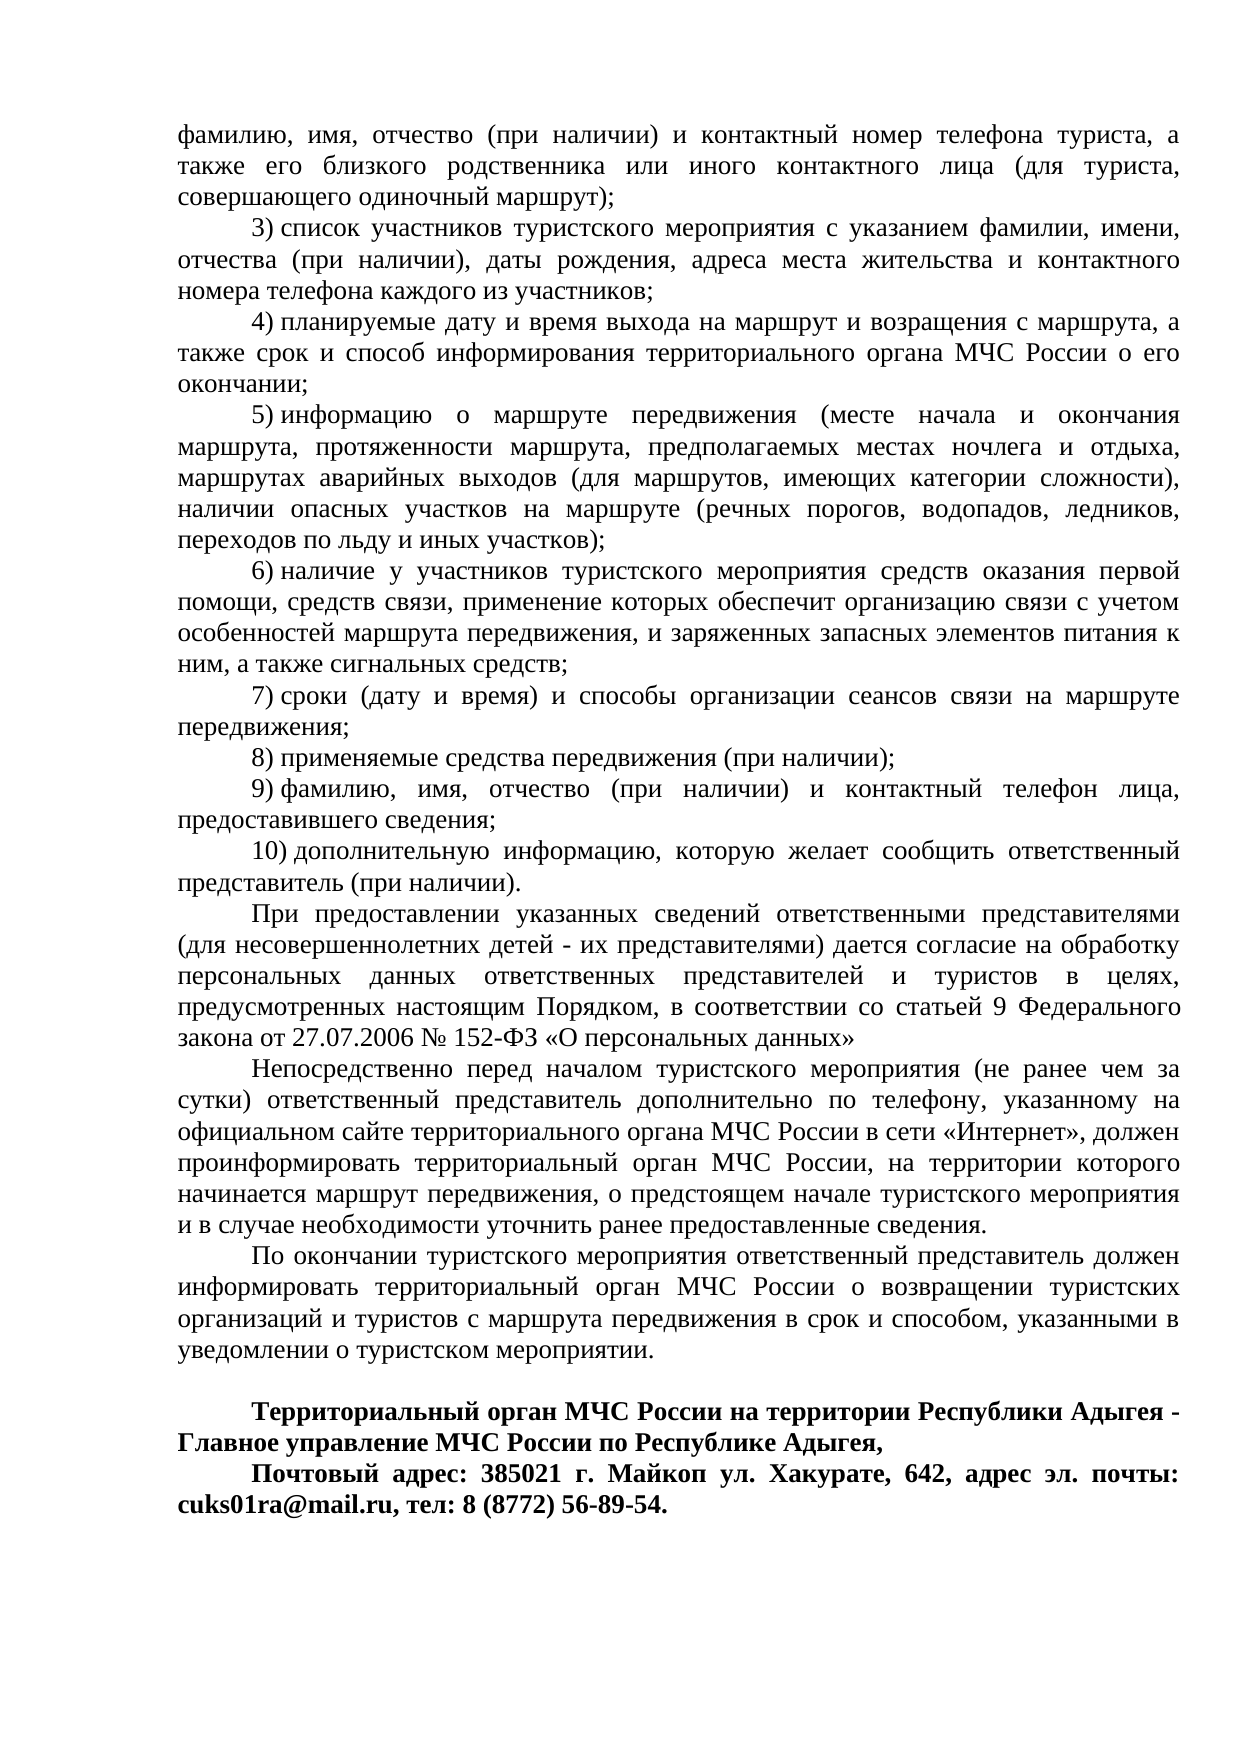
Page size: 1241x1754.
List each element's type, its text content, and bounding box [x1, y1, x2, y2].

text 7) сроки (дату и время) и способы организации сеансов связи на маршруте передвижения; [177, 679, 1181, 741]
text 3) список участников туристского мероприятия с указанием фамилии, имени, отчества (при наличии), даты рождения, адреса места жительства и контактного номера телефона каждого из участников; [177, 212, 1181, 305]
text 8) применяемые средства передвижения (при наличии); [177, 741, 1181, 772]
text 5) информацию о маршруте передвижения (месте начала и окончания маршрута, протяженности маршрута, предполагаемых местах ночлега и отдыха, маршрутах аварийных выходов (для маршрутов, имеющих категории сложности), наличии опасных участков на маршруте (речных порогов, водопадов, ледников, переходов по льду и иных участков); [177, 398, 1181, 554]
text По окончании туристского мероприятия ответственный представитель должен информировать территориальный орган МЧС России о возвращении туристских организаций и туристов с маршрута передвижения в срок и способом, указанными в уведомлении о туристском мероприятии. [177, 1239, 1181, 1364]
text 4) планируемые дату и время выхода на маршрут и возращения с маршрута, а также срок и способ информирования территориального органа МЧС России о его окончании; [177, 305, 1181, 398]
text Территориальный орган МЧС России на территории Республики Адыгея - Главное управление МЧС России по Республике Адыгея, [177, 1395, 1181, 1457]
text 6) наличие у участников туристского мероприятия средств оказания первой помощи, средств связи, применение которых обеспечит организацию связи с учетом особенностей маршрута передвижения, и заряженных запасных элементов питания к ним, а также сигнальных средств; [177, 554, 1181, 679]
text Почтовый адрес: 385021 г. Майкоп ул. Хакурате, 642, адрес эл. почты: cuks01ra@mail.ru, тел: 8 (8772) 56-89-54. [177, 1457, 1181, 1520]
text Непосредственно перед началом туристского мероприятия (не ранее чем за сутки) ответственный представитель дополнительно по телефону, указанному на официальном сайте территориального органа МЧС России в сети «Интернет», должен проинформировать территориальный орган МЧС России, на территории которого начинается маршрут передвижения, о предстоящем начале туристского мероприятия и в случае необходимости уточнить ранее предоставленные сведения. [177, 1052, 1181, 1239]
text При предоставлении указанных сведений ответственными представителями (для несовершеннолетних детей - их представителями) дается согласие на обработку персональных данных ответственных представителей и туристов в целях, предусмотренных настоящим Порядком, в соответствии со статьей 9 Федерального закона от 27.07.2006 № 152-ФЗ «О персональных данных» [177, 897, 1181, 1052]
text 10) дополнительную информацию, которую желает сообщить ответственный представитель (при наличии). [177, 834, 1181, 897]
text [177, 118, 1181, 212]
text 9) фамилию, имя, отчество (при наличии) и контактный телефон лица, предоставившего сведения; [177, 772, 1181, 834]
